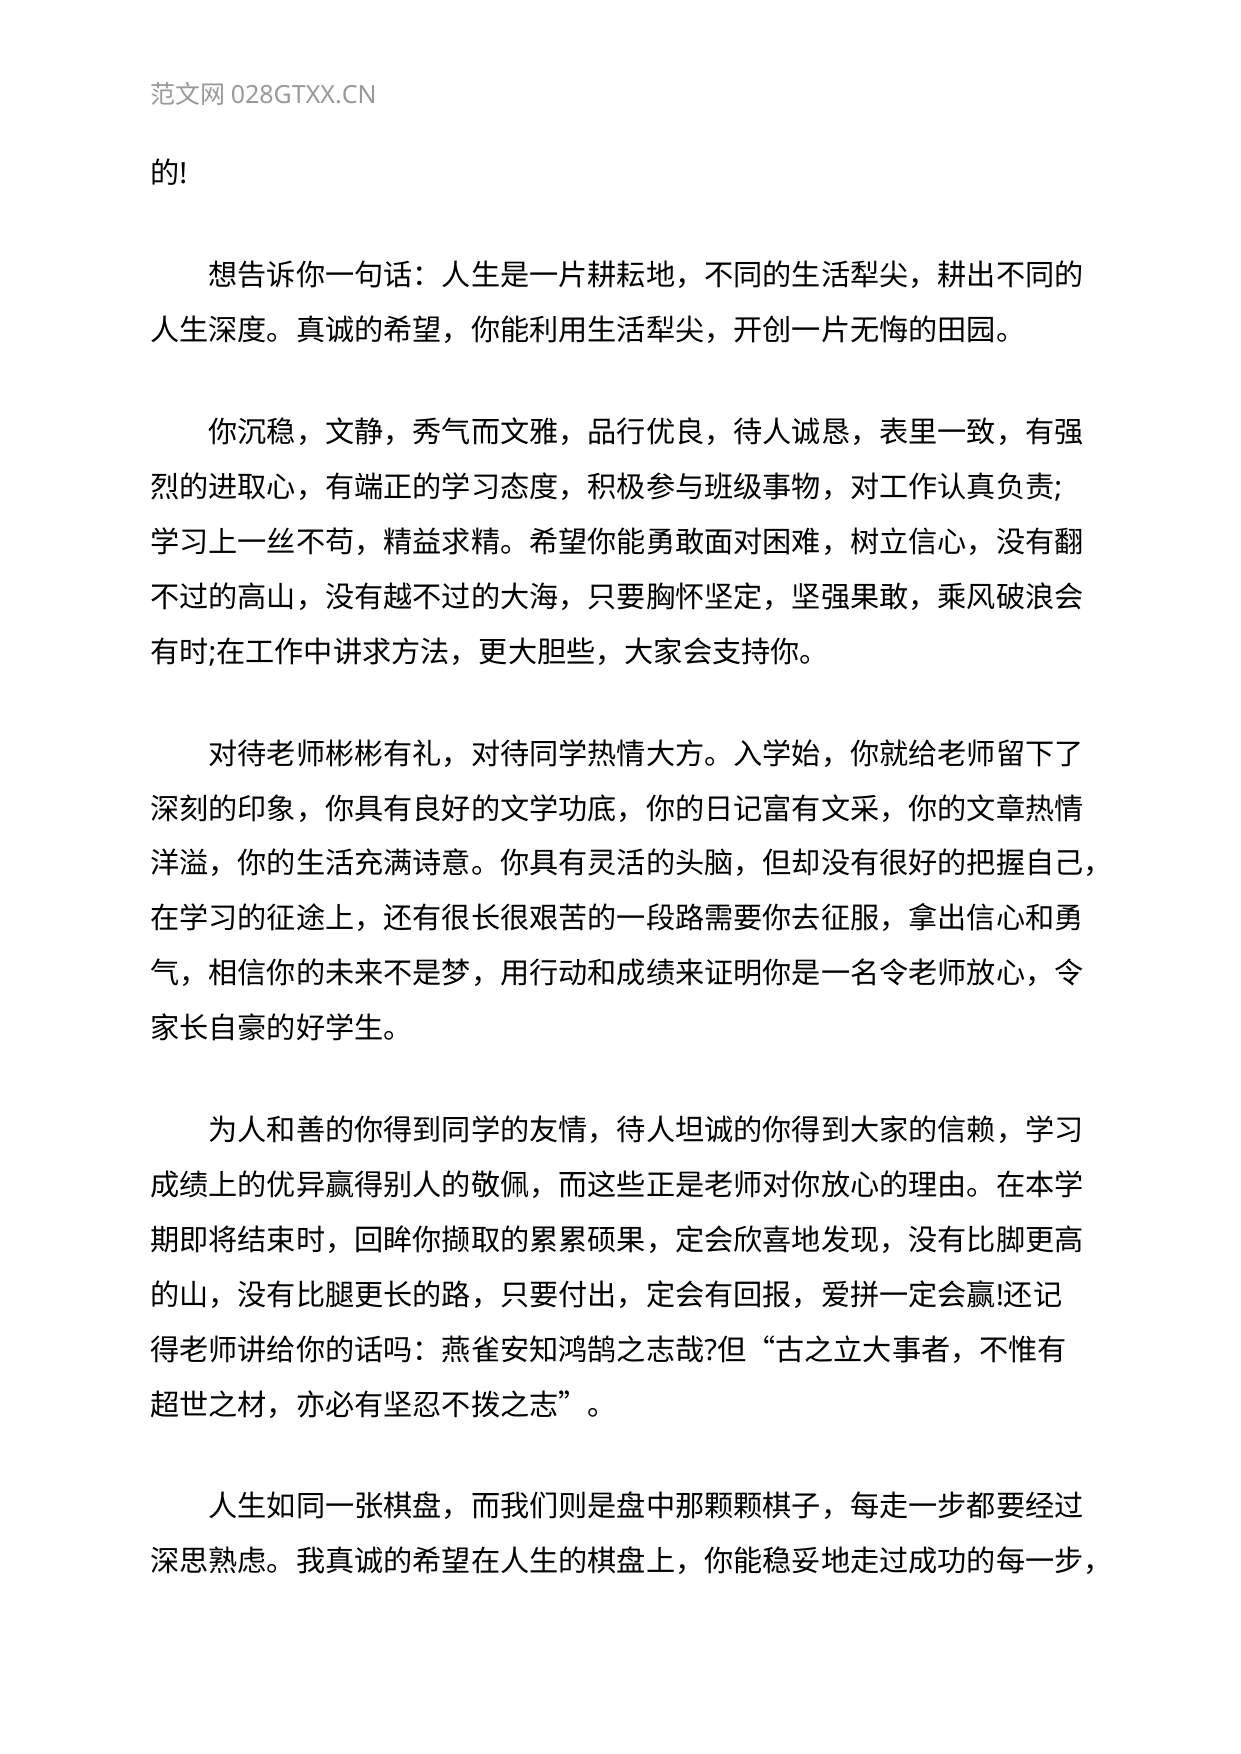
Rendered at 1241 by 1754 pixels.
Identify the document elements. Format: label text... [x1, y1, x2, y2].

text 为人和善的你得到同学的友情，待人坦诚的你得到大家的信赖，学习成绩上的优异赢得别人的敬佩，而这些正是老师对你放心的理由。在本学期即将结束时，回眸你撷取的累累硕果，定会欣喜地发现，没有比脚更高的山，没有比腿更长的路，只要付出，定会有回报，爱拼一定会赢!还记得老师讲给你的话吗：燕雀安知鸿鹄之志哉?但“古之立大事者，不惟有超世之材，亦必有坚忍不拨之志”。 [150, 1107, 1090, 1423]
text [150, 1483, 1090, 1580]
text 你沉稳，文静，秀气而文雅，品行优良，待人诚恳，表里一致，有强烈的进取心，有端正的学习态度，积极参与班级事物，对工作认真负责;学习上一丝不苟，精益求精。希望你能勇敢面对困难，树立信心，没有翻不过的高山，没有越不过的大海，只要胸怀坚定，坚强果敢，乘风破浪会有时;在工作中讲求方法，更大胆些，大家会支持你。 [150, 409, 1090, 671]
text 对待老师彬彬有礼，对待同学热情大方。入学始，你就给老师留下了深刻的印象，你具有良好的文学功底，你的日记富有文采，你的文章热情洋溢，你的生活充满诗意。你具有灵活的头脑，但却没有很好的把握自己，在学习的征途上，还有很长很艰苦的一段路需要你去征服，拿出信心和勇气，相信你的未来不是梦，用行动和成绩来证明你是一名令老师放心，令家长自豪的好学生。 [150, 730, 1090, 1047]
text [150, 150, 1090, 192]
text 想告诉你一句话：人生是一片耕耘地，不同的生活犁尖，耕出不同的人生深度。真诚的希望，你能利用生活犁尖，开创一片无悔的田园。 [150, 252, 1090, 349]
